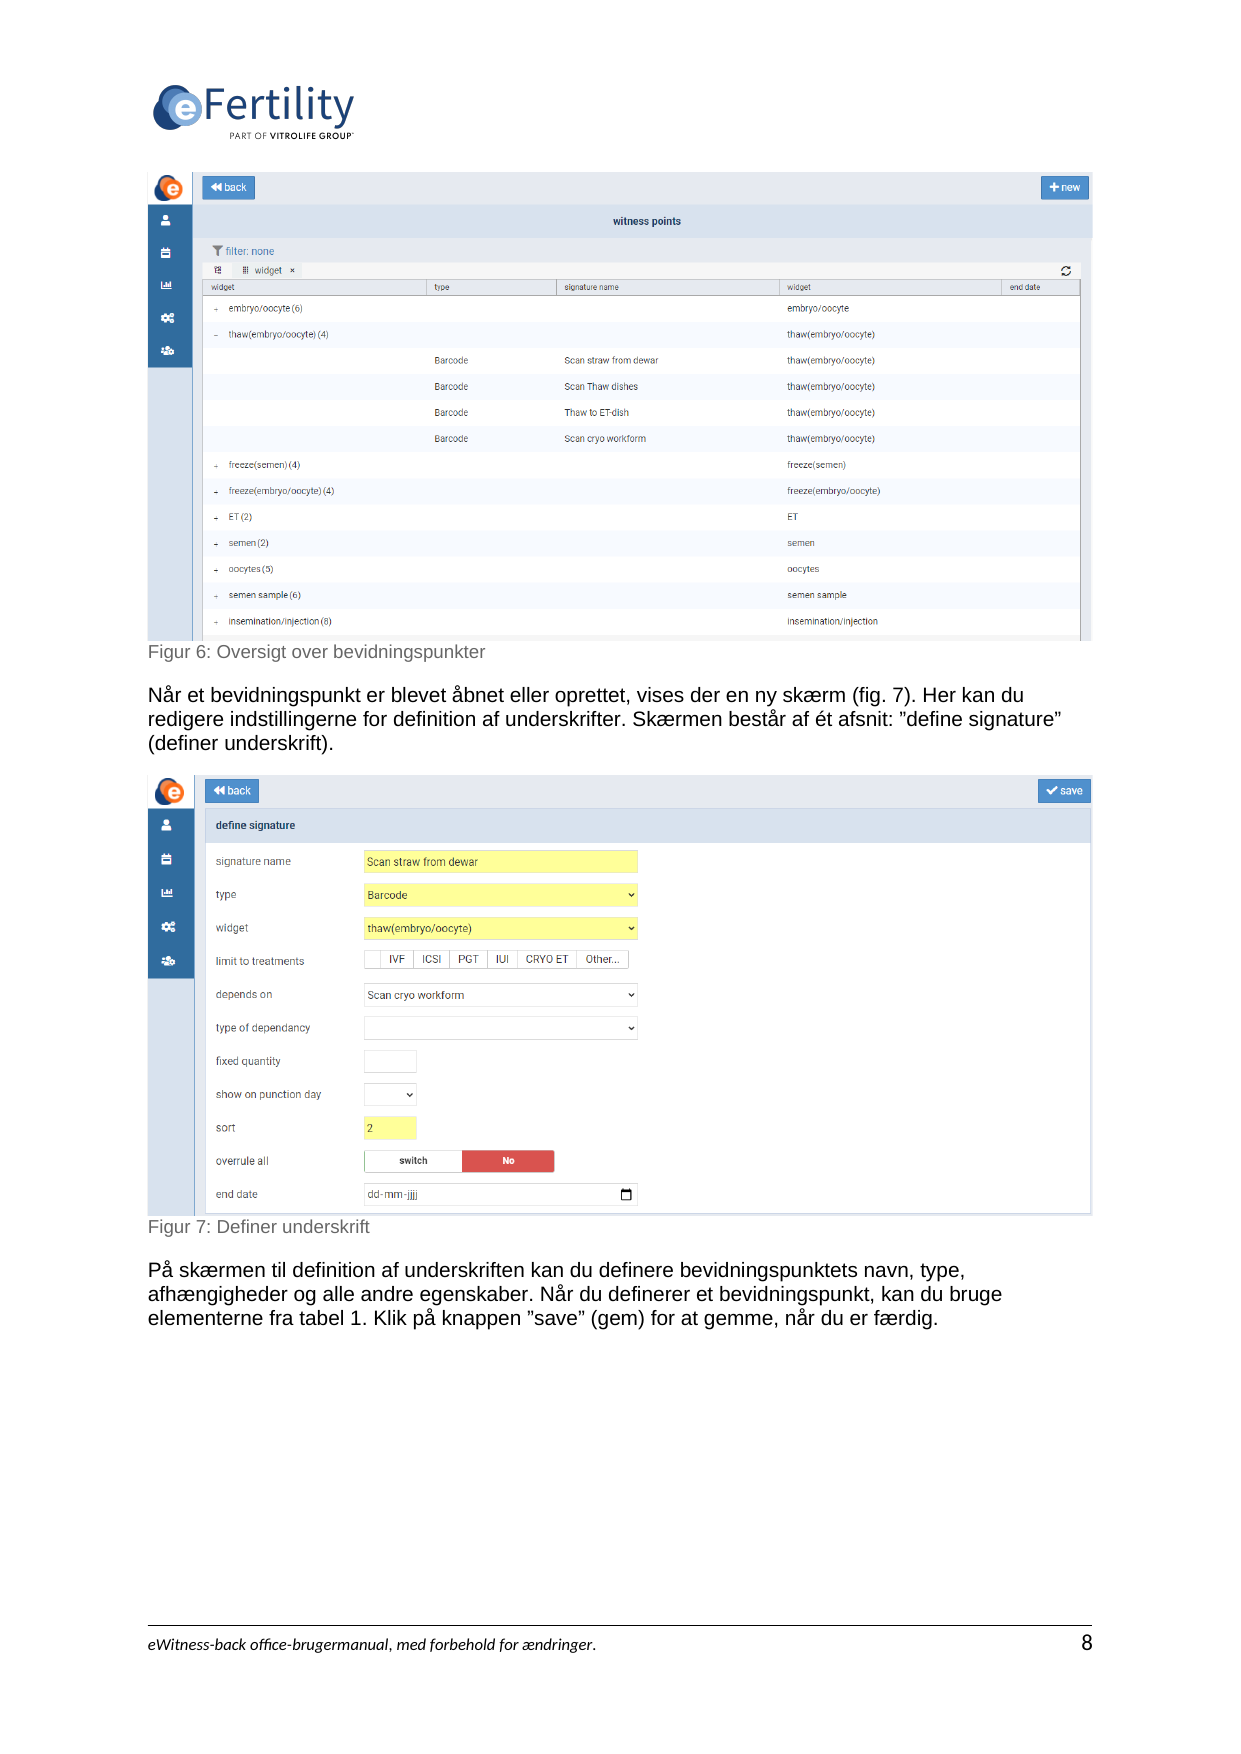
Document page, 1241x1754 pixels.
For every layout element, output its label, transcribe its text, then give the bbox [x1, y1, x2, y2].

text Når et bevidningspunkt er blevet åbnet eller oprettet, vises der en ny skærm (fig. 7). Her kan du redigere indstillingerne for definition af underskrifter. Skærmen består af ét afsnit: ”define signature” (definer underskrift). [148, 683, 1092, 755]
picture [147, 775, 1093, 1216]
text På skærmen til definition af underskriften kan du definere bevidningspunktets navn, type, afhængigheder og alle andre egenskaber. Når du definerer et bevidningspunkt, kan du bruge elementerne fra tabel 1. Klik på knappen ”save” (gem) for at gemme, når du er færdig. [148, 1258, 1092, 1330]
picture [147, 172, 1093, 641]
text Figur 7: Definer underskrift [148, 1216, 1092, 1237]
text Figur 6: Oversigt over bevidningspunkter [148, 641, 1092, 662]
picture [147, 73, 367, 147]
